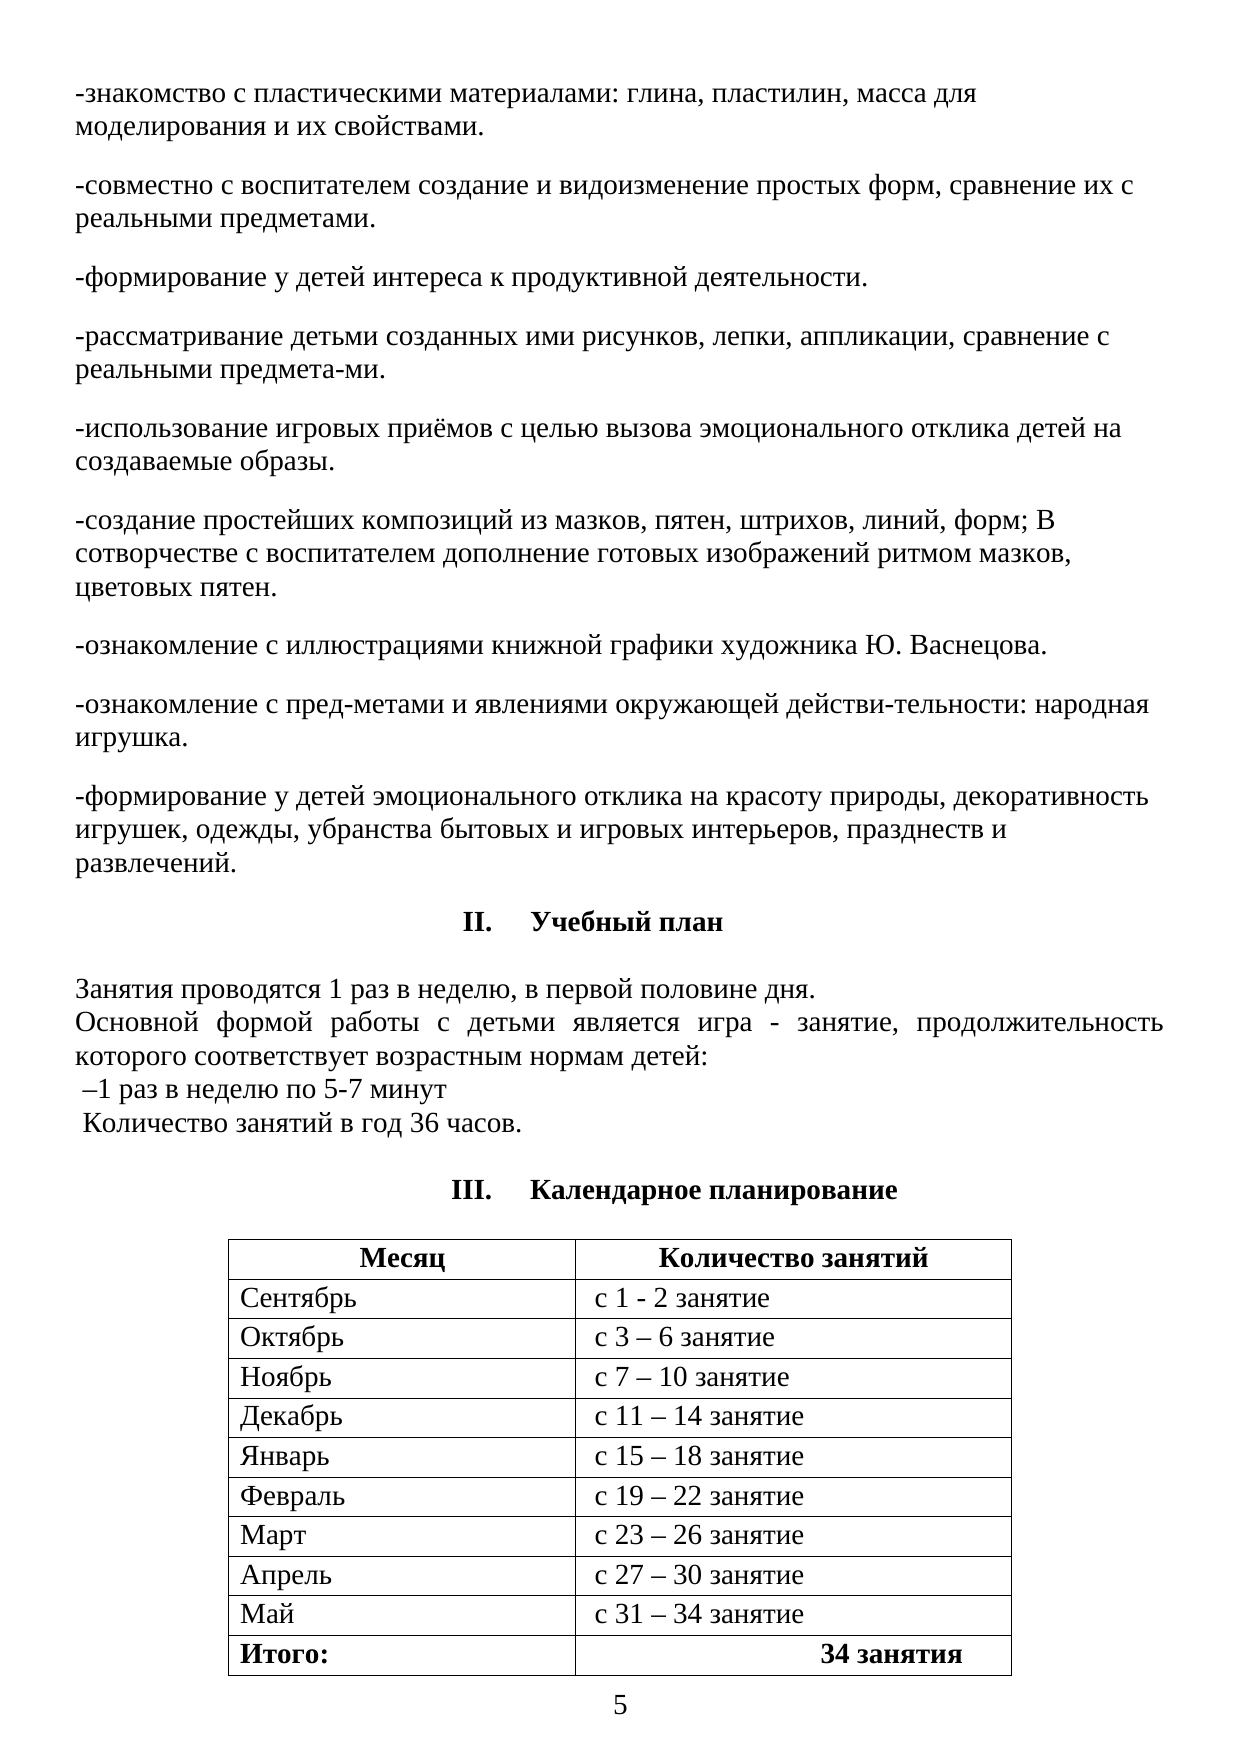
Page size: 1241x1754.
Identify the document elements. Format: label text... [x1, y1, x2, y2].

table_cell Май [229, 1596, 575, 1635]
table_cell Ноябрь [229, 1359, 575, 1397]
list -использование игровых приёмов с целью вызова эмоционального отклика детей на создаваемые образы. [75, 410, 1171, 477]
list -ознакомление с пред-метами и явлениями окружающей действи-тельности: народная игрушка. [75, 686, 1171, 753]
table_cell с 3 – 6 занятие [576, 1319, 1011, 1358]
list Календарное планирование [492, 1172, 1165, 1206]
table_cell с 15 – 18 занятие [576, 1438, 1011, 1477]
text Основной формой работы с детьми является игра - занятие, продолжительность которого соответствует возрастным нормам детей: [75, 1004, 1165, 1071]
table_cell с 31 – 34 занятие [576, 1596, 1011, 1635]
table_cell Октябрь [229, 1319, 575, 1358]
list -формирование у детей интереса к продуктивной деятельности. [75, 259, 1171, 293]
table_header Месяц [229, 1240, 575, 1279]
table_cell с 27 – 30 занятие [576, 1557, 1011, 1595]
table_cell Итого: [229, 1636, 575, 1674]
table_cell с 19 – 22 занятие [576, 1478, 1011, 1516]
text –1 раз в неделю по 5-7 минут [75, 1071, 1165, 1105]
list -совместно с воспитателем создание и видоизменение простых форм, сравнение их с реальными предметами. [75, 167, 1171, 234]
table_header Количество занятий [576, 1240, 1011, 1279]
table_cell с 11 – 14 занятие [576, 1399, 1011, 1437]
list -ознакомление с иллюстрациями книжной графики художника Ю. Васнецова. [75, 627, 1171, 661]
table_cell с 1 - 2 занятие [576, 1280, 1011, 1318]
table_cell Январь [229, 1438, 575, 1477]
text Количество занятий в год 36 часов. [75, 1105, 1165, 1138]
list -знакомство с пластическими материалами: глина, пластилин, масса для моделирования и их свойствами. [75, 75, 1171, 142]
list -формирование у детей эмоционального отклика на красоту природы, декоративность игрушек, одежды, убранства бытовых и игровых интерьеров, празднеств и развлечений. [75, 778, 1171, 879]
text Занятия проводятся 1 раз в неделю, в первой половине дня. [75, 971, 1165, 1004]
table_cell Апрель [229, 1557, 575, 1595]
table_cell с 23 – 26 занятие [576, 1517, 1011, 1556]
table_cell с 7 – 10 занятие [576, 1359, 1011, 1397]
table_cell Март [229, 1517, 575, 1556]
table_cell Сентябрь [229, 1280, 575, 1318]
list Учебный план [492, 904, 1165, 937]
table_cell Декабрь [229, 1399, 575, 1437]
list -создание простейших композиций из мазков, пятен, штрихов, линий, форм; В сотворчестве с воспитателем дополнение готовых изображений ритмом мазков, цветовых пятен. [75, 502, 1171, 602]
list -рассматривание детьми созданных ими рисунков, лепки, аппликации, сравнение с реальными предмета-ми. [75, 318, 1171, 385]
table_cell Февраль [229, 1478, 575, 1516]
table_cell 34 занятия [576, 1636, 1011, 1674]
